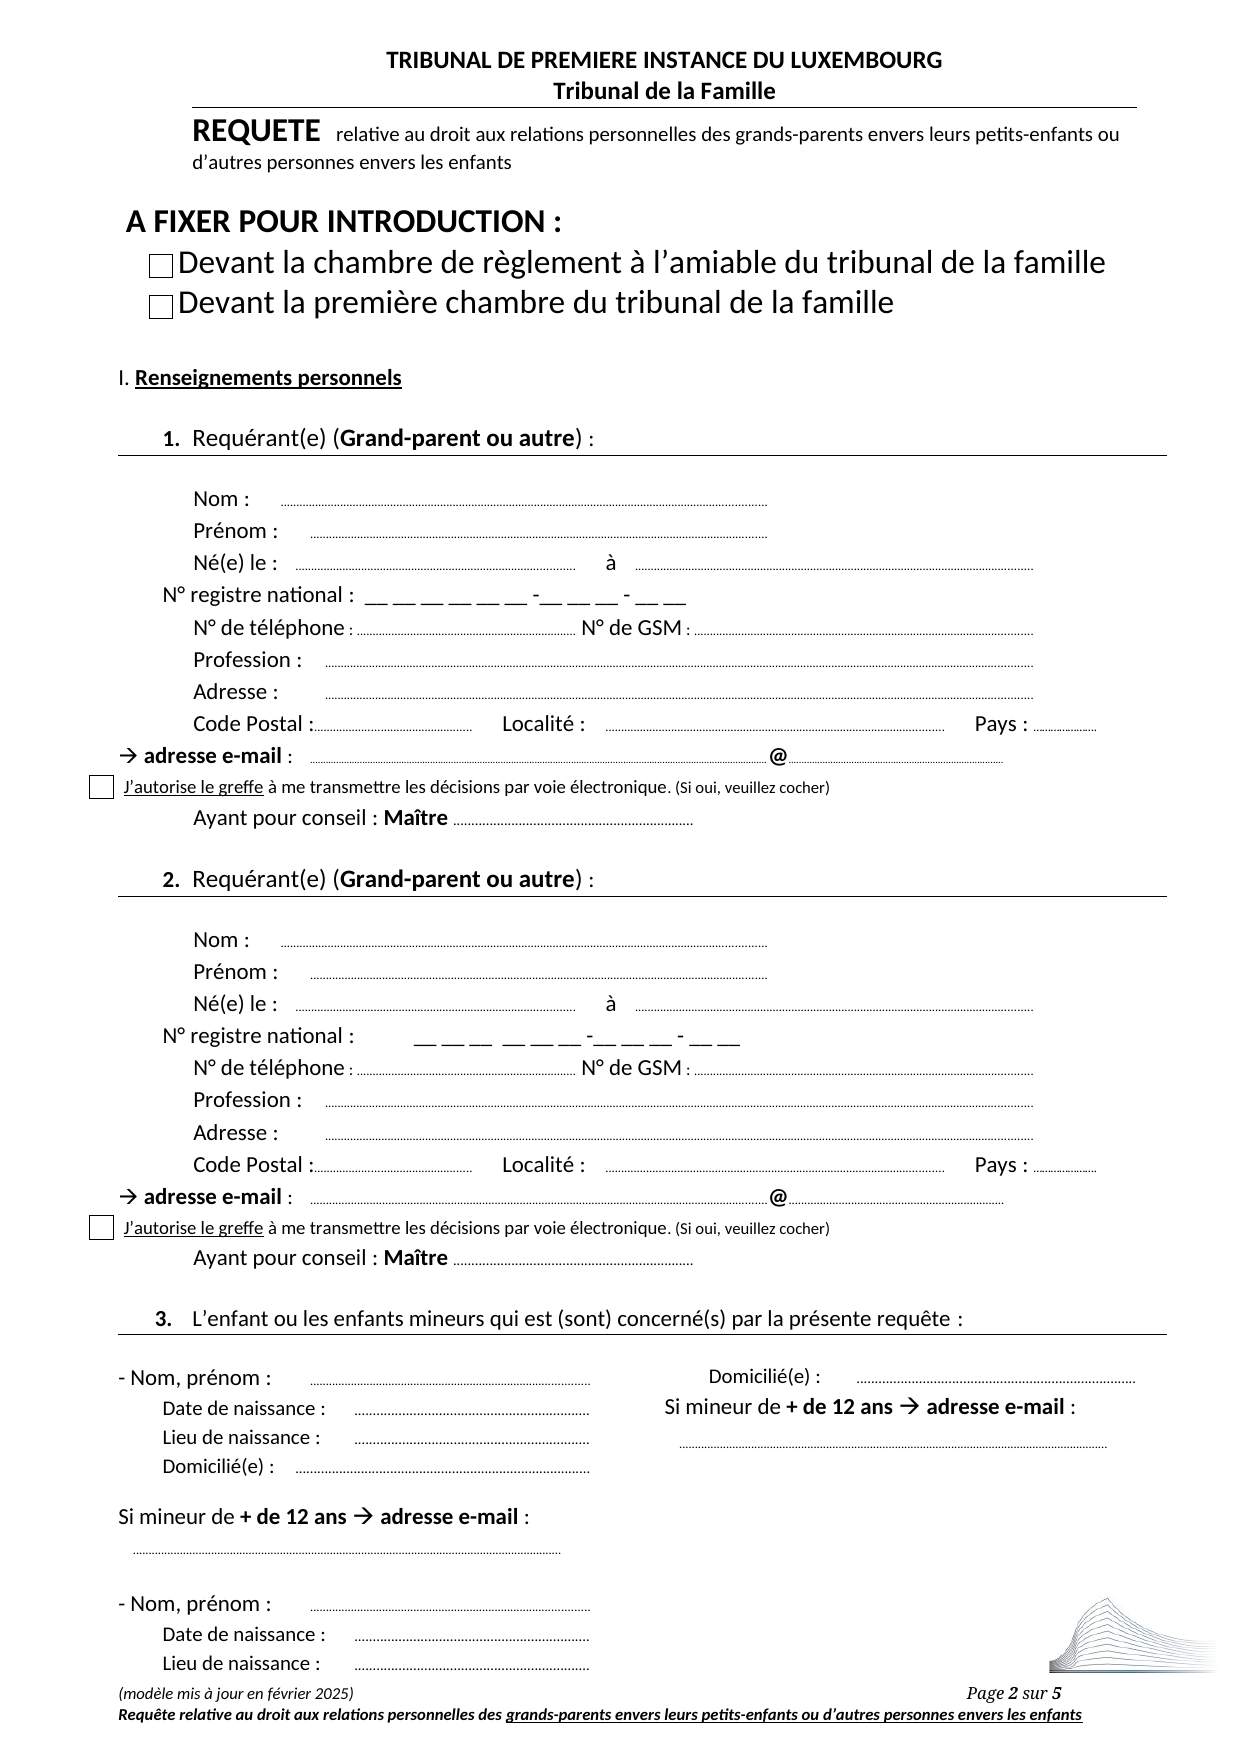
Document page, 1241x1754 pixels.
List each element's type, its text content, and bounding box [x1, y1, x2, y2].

text I. Renseignements personnels [118, 363, 1137, 391]
list Requérant(e) (Grand-parent ou autre) : [118, 422, 1167, 455]
picture [1048, 1596, 1218, 1672]
list - Nom, prénom : [118, 1589, 591, 1617]
list J’autorise le greffe à me transmettre les décisions par voie électronique. (Si oui, veuillez cocher) [88, 1214, 1167, 1240]
list N° de téléphone : N° de GSM : [193, 613, 1167, 641]
list Requérant(e) (Grand-parent ou autre) : [118, 863, 1167, 896]
text A FIXER POUR INTRODUCTION : [118, 200, 1137, 241]
list Né(e) le : à [193, 989, 1167, 1017]
list adresse e-mail : @ [118, 1182, 1167, 1210]
list L’enfant ou les enfants mineurs qui est (sont) concerné(s) par la présente requête : [118, 1304, 1167, 1334]
list Si mineur de + de 12 ans adresse e-mail : [118, 1502, 591, 1530]
list Adresse : [193, 1118, 1167, 1146]
list - Nom, prénom : [118, 1363, 620, 1391]
list Nom : [193, 925, 1167, 953]
list Prénom : [193, 957, 1167, 985]
list Code Postal : Localité : Pays : …………………. [193, 709, 1167, 737]
list Si mineur de + de 12 ans adresse e-mail : [664, 1392, 1137, 1420]
list Date de naissance : [118, 1395, 591, 1421]
list J’autorise le greffe à me transmettre les décisions par voie électronique. (Si oui, veuillez cocher) [88, 774, 1167, 799]
text Devant la chambre de règlement à l’amiable du tribunal de la famille [133, 241, 1137, 282]
list Né(e) le : à [193, 548, 1167, 576]
list N° registre national : __ __ __ __ __ __ -__ __ __ - __ __ [162, 1021, 1167, 1049]
list Domicilié(e) : [118, 1453, 591, 1499]
list Profession : [193, 1086, 1167, 1114]
list adresse e-mail : @ [118, 741, 1167, 769]
list Ayant pour conseil : Maître [193, 803, 1137, 831]
list Domicilié(e) : [664, 1363, 1137, 1388]
list N° registre national : __ __ __ __ __ __ -__ __ __ - __ __ [162, 581, 1167, 608]
text Devant la première chambre du tribunal de la famille [133, 282, 1137, 322]
list Profession : [193, 645, 1167, 673]
list Ayant pour conseil : Maître [193, 1243, 1167, 1272]
list Date de naissance : [118, 1621, 591, 1647]
list N° de téléphone : N° de GSM : [193, 1053, 1167, 1081]
list Lieu de naissance : [118, 1424, 591, 1450]
list Nom : [193, 484, 1167, 512]
list Lieu de naissance : [118, 1651, 591, 1676]
list Adresse : [193, 677, 1167, 705]
list Prénom : [193, 516, 1167, 544]
text REQUETE relative au droit aux relations personnelles des grands-parents envers leurs petits-enfants ou d’autres personnes envers les enfants [192, 108, 1137, 175]
list Code Postal : Localité : Pays : …………………. [193, 1150, 1167, 1178]
